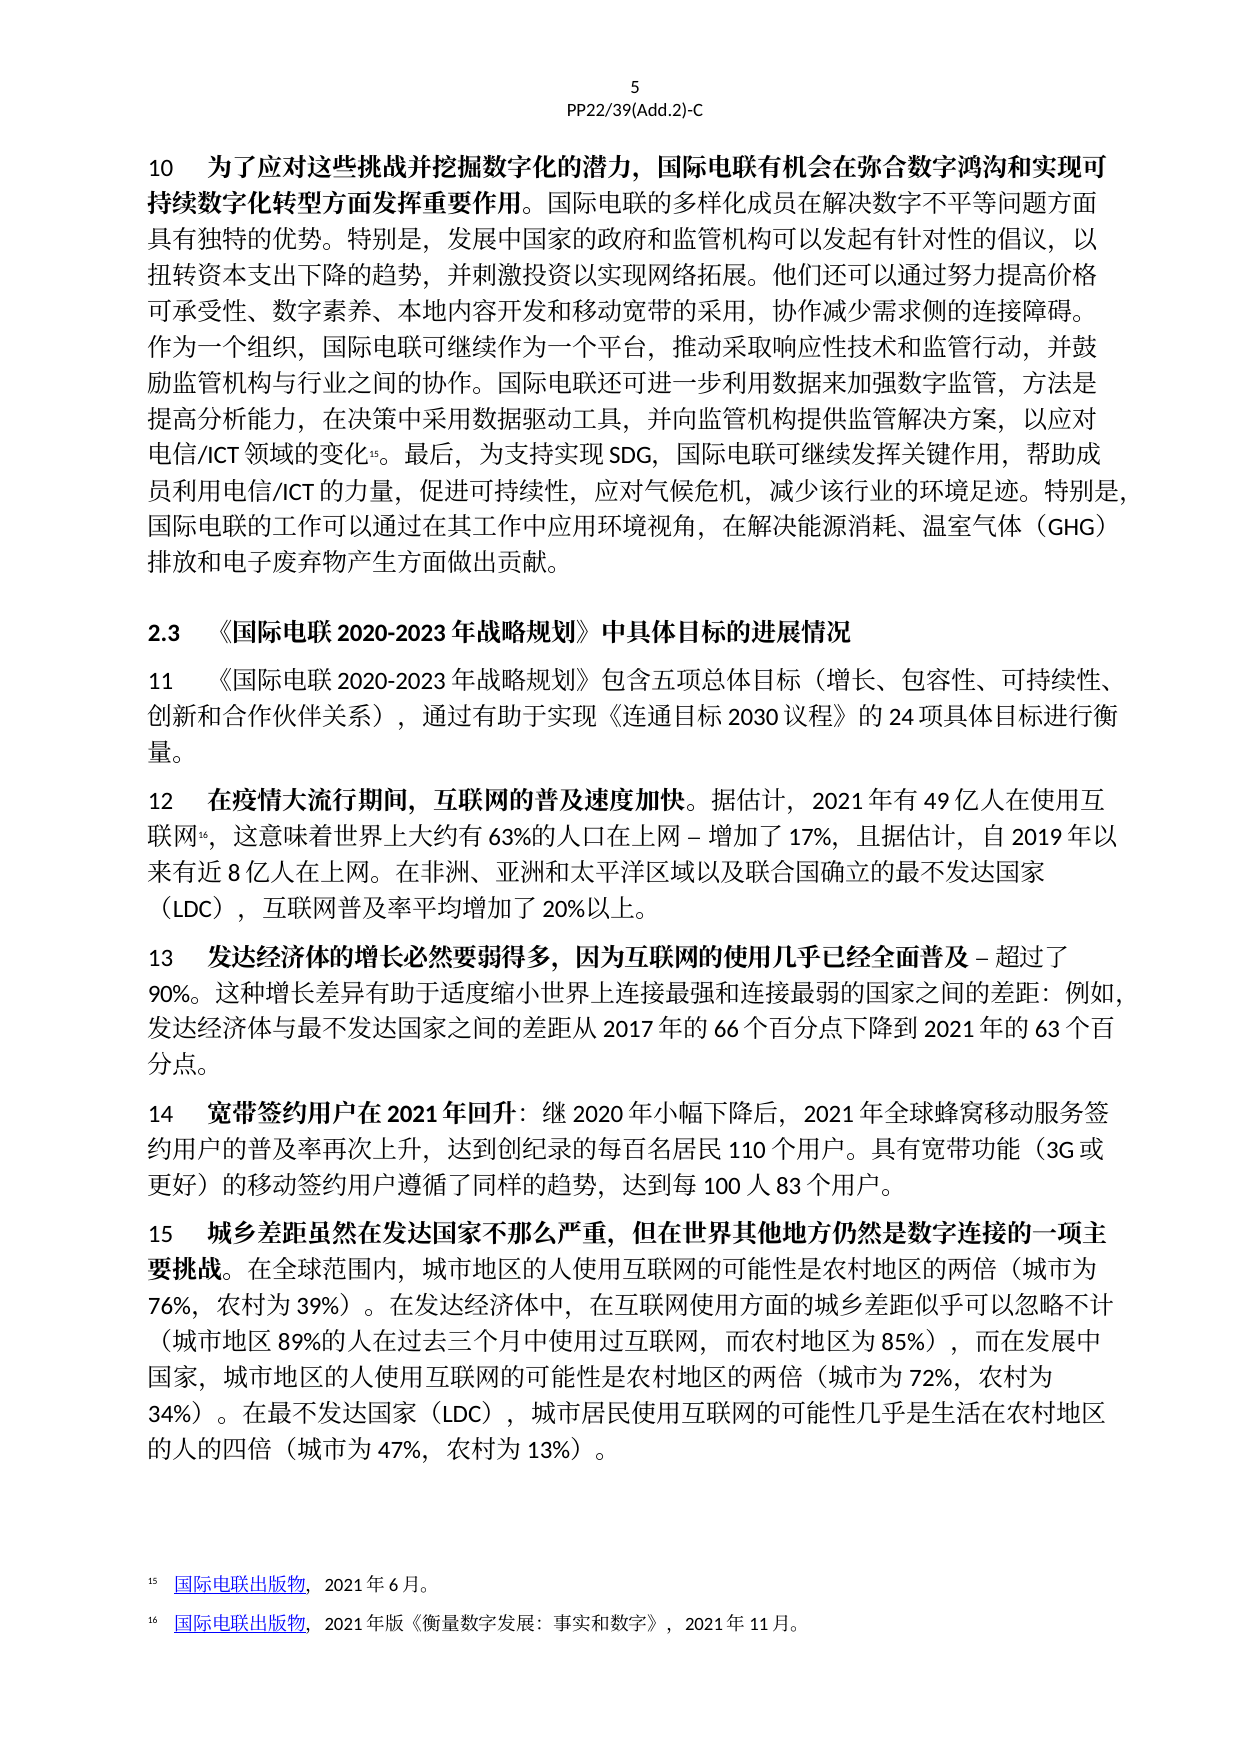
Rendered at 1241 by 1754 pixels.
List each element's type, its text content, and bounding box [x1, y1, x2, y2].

text 10 为了应对这些挑战并挖掘数字化的潜力，国际电联有机会在弥合数字鸿沟和实现可持续数字化转型方面发挥重要作用。国际电联的多样化成员在解决数字不平等问题方面具有独特的优势。特别是，发展中国家的政府和监管机构可以发起有针对性的倡议，以扭转资本支出下降的趋势，并刺激投资以实现网络拓展。他们还可以通过努力提高价格可承受性、数字素养、本地内容开发和移动宽带的采用，协作减少需求侧的连接障碍。作为一个组织，国际电联可继续作为一个平台，推动采取响应性技术和监管行动，并鼓励监管机构与行业之间的协作。国际电联还可进一步利用数据来加强数字监管，方法是提高分析能力，在决策中采用数据驱动工具，并向监管机构提供监管解决方案，以应对电信/ICT领域的变化。最后，为支持实现SDG，国际电联可继续发挥关键作用，帮助成员利用电信/ICT的力量，促进可持续性，应对气候危机，减少该行业的环境足迹。特别是，国际电联的工作可以通过在其工作中应用环境视角，在解决能源消耗、温室气体（GHG）排放和电子废弃物产生方面做出贡献。 [148, 148, 1122, 579]
text 12 在疫情大流行期间，互联网的普及速度加快。据估计，2021年有49亿人在使用互联网，这意味着世界上大约有63%的人口在上网 – 增加了17%，且据估计，自2019年以来有近8亿人在上网。在非洲、亚洲和太平洋区域以及联合国确立的最不发达国家（LDC），互联网普及率平均增加了20%以上。 [148, 781, 1122, 925]
text 13 发达经济体的增长必然要弱得多，因为互联网的使用几乎已经全面普及 – 超过了90%。这种增长差异有助于适度缩小世界上连接最强和连接最弱的国家之间的差距：例如，发达经济体与最不发达国家之间的差距从2017年的66个百分点下降到2021年的63个百分点。 [148, 937, 1122, 1081]
subtitle 2.3 《国际电联2020-2023年战略规划》中具体目标的进展情况 [148, 612, 1122, 648]
text 14 宽带签约用户在2021年回升：继2020年小幅下降后，2021年全球蜂窝移动服务签约用户的普及率再次上升，达到创纪录的每百名居民110个用户。具有宽带功能（3G或更好）的移动签约用户遵循了同样的趋势，达到每100人83个用户。 [148, 1093, 1122, 1201]
text 11 《国际电联2020-2023年战略规划》包含五项总体目标（增长、包容性、可持续性、创新和合作伙伴关系），通过有助于实现《连通目标2030议程》的24项具体目标进行衡量。 [148, 661, 1122, 768]
text 15 城乡差距虽然在发达国家不那么严重，但在世界其他地方仍然是数字连接的一项主要挑战。在全球范围内，城市地区的人使用互联网的可能性是农村地区的两倍（城市为76%，农村为39%）。在发达经济体中，在互联网使用方面的城乡差距似乎可以忽略不计（城市地区89%的人在过去三个月中使用过互联网，而农村地区为85%），而在发展中国家，城市地区的人使用互联网的可能性是农村地区的两倍（城市为72%，农村为34%）。在最不发达国家（LDC），城市居民使用互联网的可能性几乎是生活在农村地区的人的四倍（城市为47%，农村为13%）。 [148, 1214, 1122, 1465]
